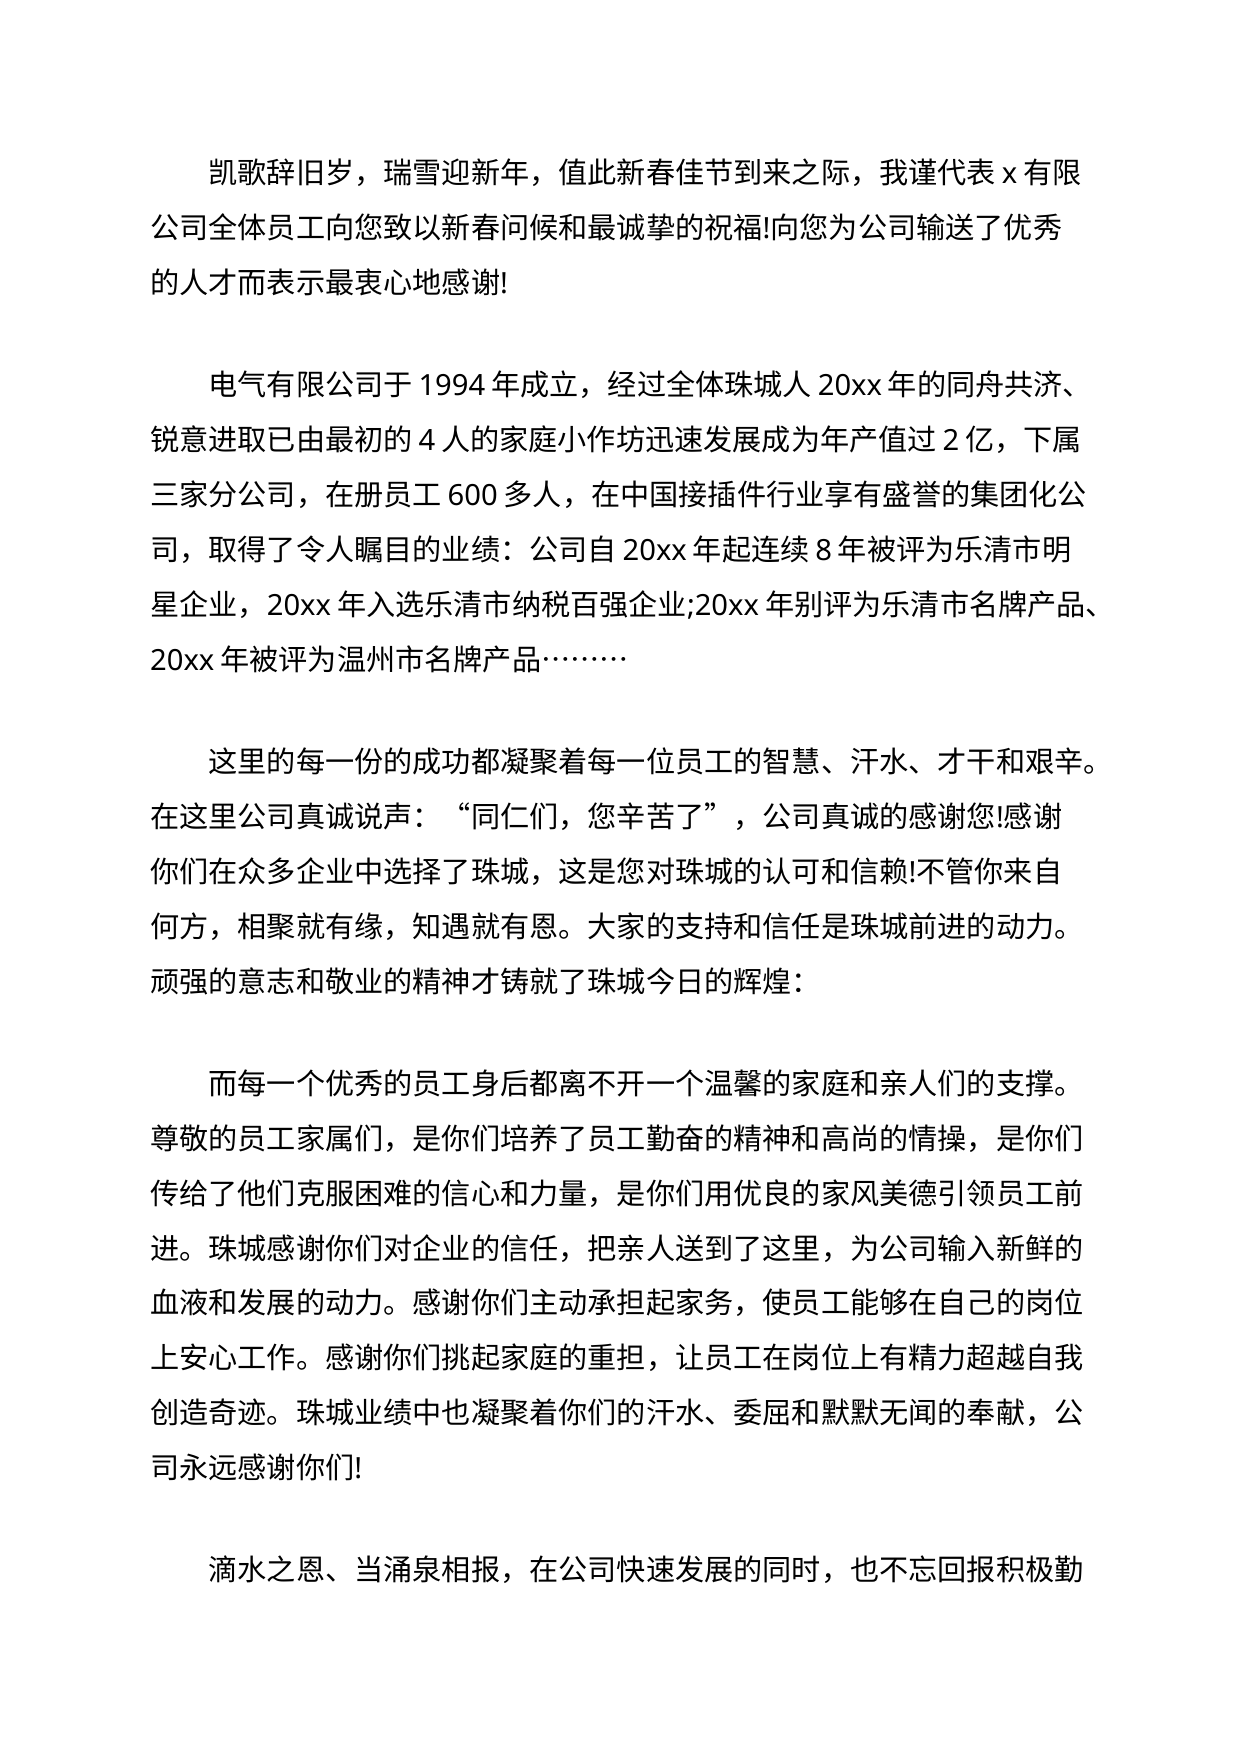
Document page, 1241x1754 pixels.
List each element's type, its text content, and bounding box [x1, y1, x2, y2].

text 而每一个优秀的员工身后都离不开一个温馨的家庭和亲人们的支撑。尊敬的员工家属们，是你们培养了员工勤奋的精神和高尚的情操，是你们传给了他们克服困难的信心和力量，是你们用优良的家风美德引领员工前进。珠城感谢你们对企业的信任，把亲人送到了这里，为公司输入新鲜的血液和发展的动力。感谢你们主动承担起家务，使员工能够在自己的岗位上安心工作。感谢你们挑起家庭的重担，让员工在岗位上有精力超越自我创造奇迹。珠城业绩中也凝聚着你们的汗水、委屈和默默无闻的奉献，公司永远感谢你们! [150, 1061, 1090, 1487]
text 电气有限公司于1994年成立，经过全体珠城人20xx年的同舟共济、锐意进取已由最初的4人的家庭小作坊迅速发展成为年产值过2亿，下属三家分公司，在册员工600多人，在中国接插件行业享有盛誉的集团化公司，取得了令人瞩目的业绩：公司自20xx年起连续8年被评为乐清市明星企业，20xx年入选乐清市纳税百强企业;20xx年别评为乐清市名牌产品、20xx年被评为温州市名牌产品……… [150, 362, 1090, 679]
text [150, 1547, 1090, 1589]
text 这里的每一份的成功都凝聚着每一位员工的智慧、汗水、才干和艰辛。在这里公司真诚说声：“同仁们，您辛苦了”，公司真诚的感谢您!感谢你们在众多企业中选择了珠城，这是您对珠城的认可和信赖!不管你来自何方，相聚就有缘，知遇就有恩。大家的支持和信任是珠城前进的动力。顽强的意志和敬业的精神才铸就了珠城今日的辉煌： [150, 739, 1090, 1001]
text 凯歌辞旧岁，瑞雪迎新年，值此新春佳节到来之际，我谨代表x有限公司全体员工向您致以新春问候和最诚挚的祝福!向您为公司输送了优秀的人才而表示最衷心地感谢! [150, 150, 1090, 302]
